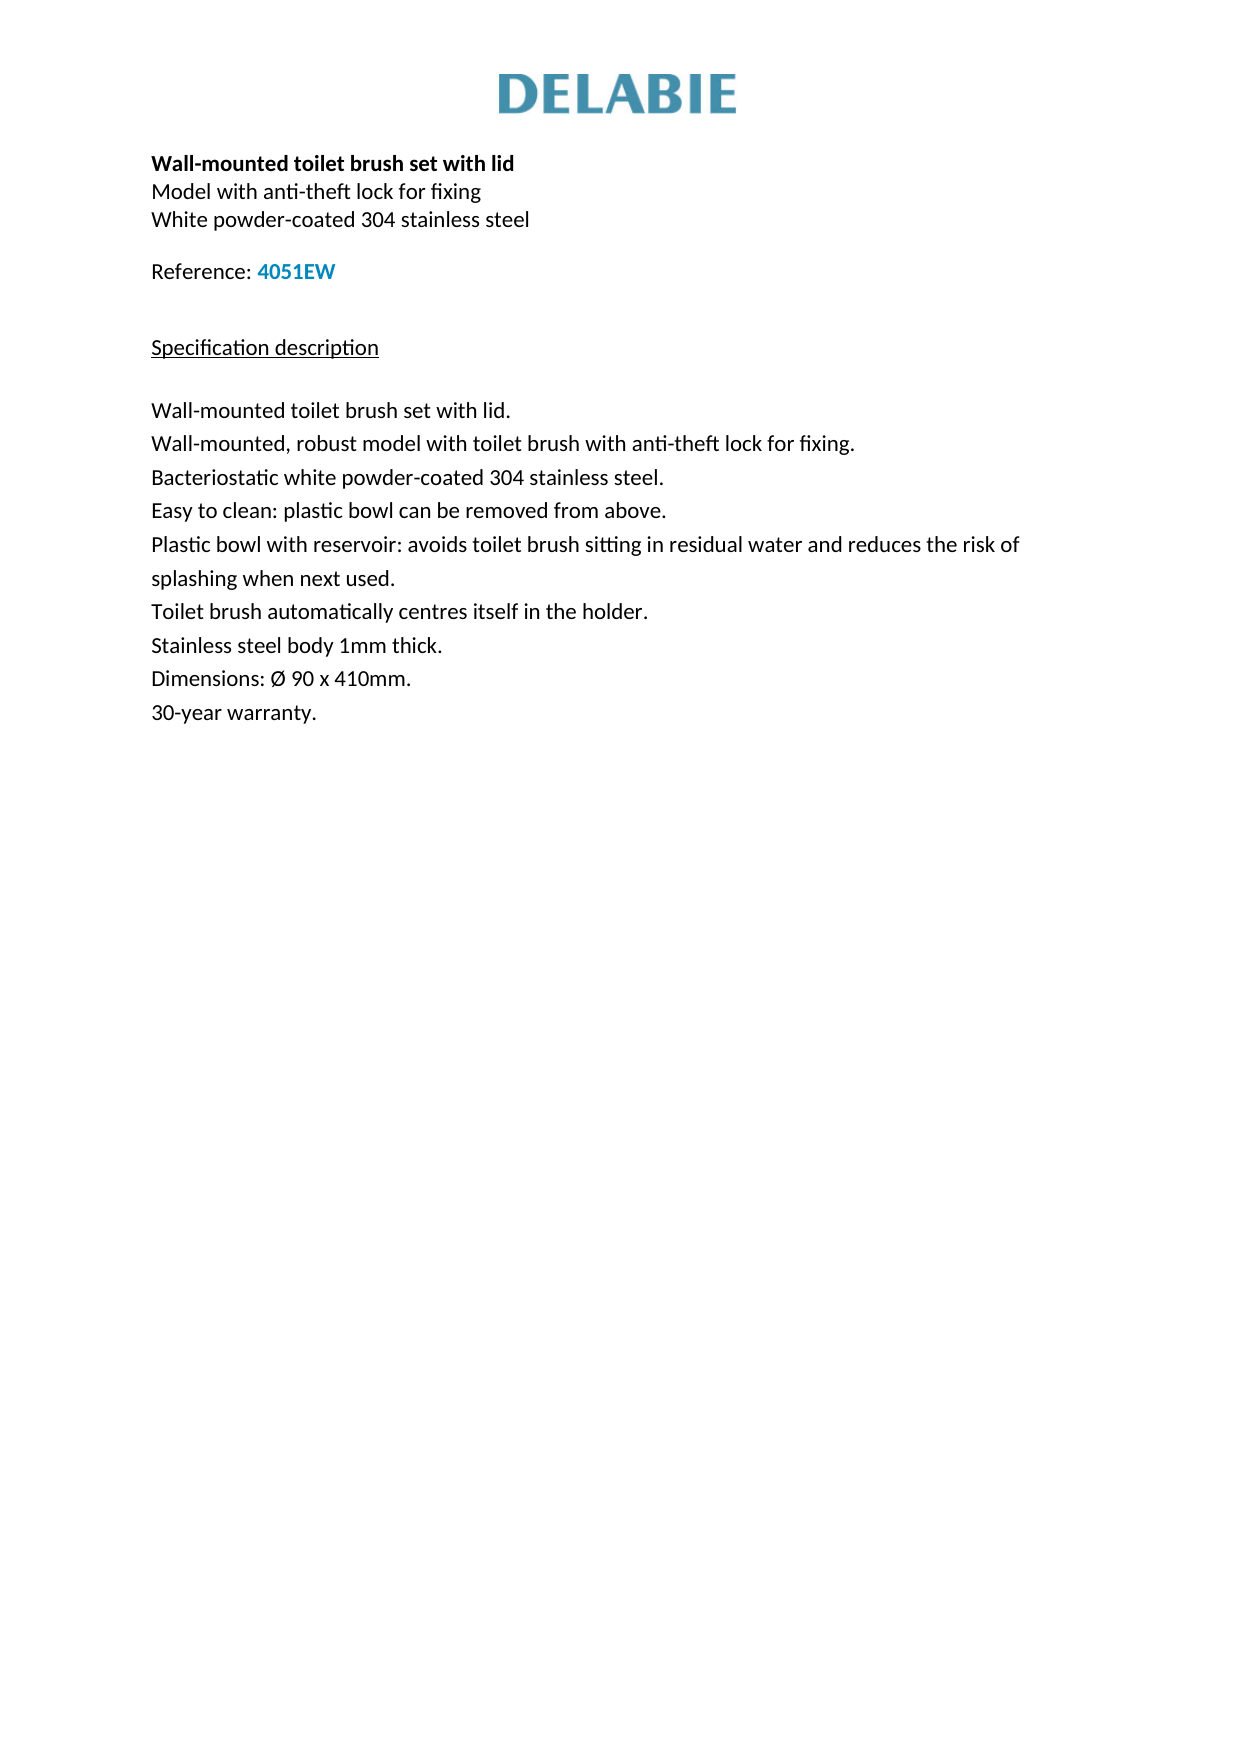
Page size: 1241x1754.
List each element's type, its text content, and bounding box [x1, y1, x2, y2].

text Wall-mounted toilet brush set with lid. [151, 396, 1084, 424]
text White powder-coated 304 stainless steel [151, 205, 1084, 233]
text Toilet brush automatically centres itself in the holder. [151, 597, 1084, 625]
text Wall-mounted toilet brush set with lid [151, 149, 1084, 177]
text Bacteriostatic white powder-coated 304 stainless steel. [151, 463, 1084, 491]
text Wall-mounted, robust model with toilet brush with anti-theft lock for fixing. [151, 429, 1084, 458]
text Easy to clean: plastic bowl can be removed from above. [151, 497, 1084, 525]
text Stainless steel body 1mm thick. [151, 631, 1084, 659]
text Model with anti-theft lock for fixing [151, 177, 1084, 205]
text Specification description [151, 333, 1084, 361]
text Plastic bowl with reservoir: avoids toilet brush sitting in residual water and reduces the risk of splashing when next used. [151, 530, 1084, 592]
picture [497, 74, 738, 114]
text Dimensions: Ø 90 x 410mm. [151, 664, 1084, 692]
text Reference: 4051EW [151, 257, 1084, 285]
text 30-year warranty. [151, 698, 1084, 726]
